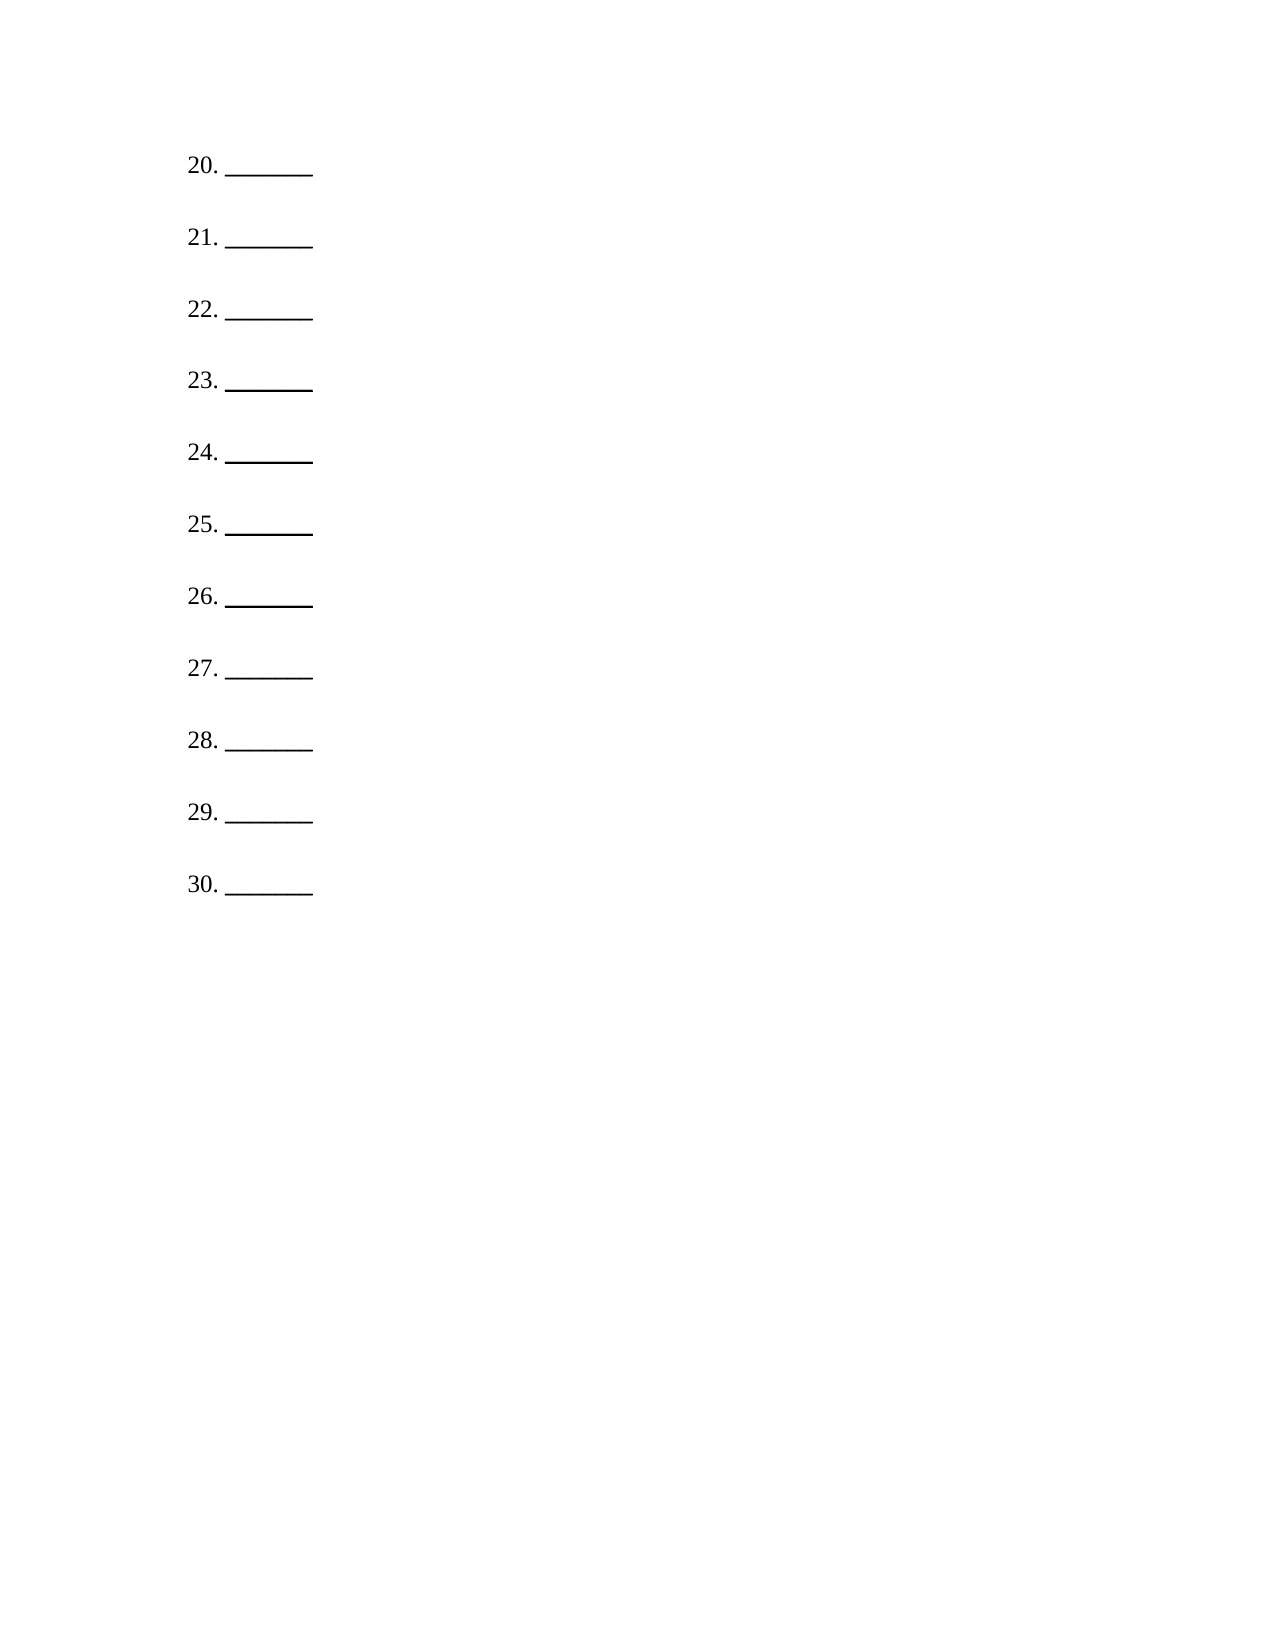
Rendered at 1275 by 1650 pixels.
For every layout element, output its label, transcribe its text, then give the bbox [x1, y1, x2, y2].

list _______ [187, 437, 1125, 466]
list _______ [187, 366, 1125, 394]
list _______ [187, 797, 1125, 826]
list _______ [187, 222, 1125, 251]
list _______ [187, 294, 1125, 322]
list _______ [187, 725, 1125, 754]
list _______ [187, 653, 1125, 682]
list _______ [187, 581, 1125, 610]
list _______ [187, 869, 1125, 897]
list _______ [187, 509, 1125, 538]
list _______ [187, 150, 1125, 179]
